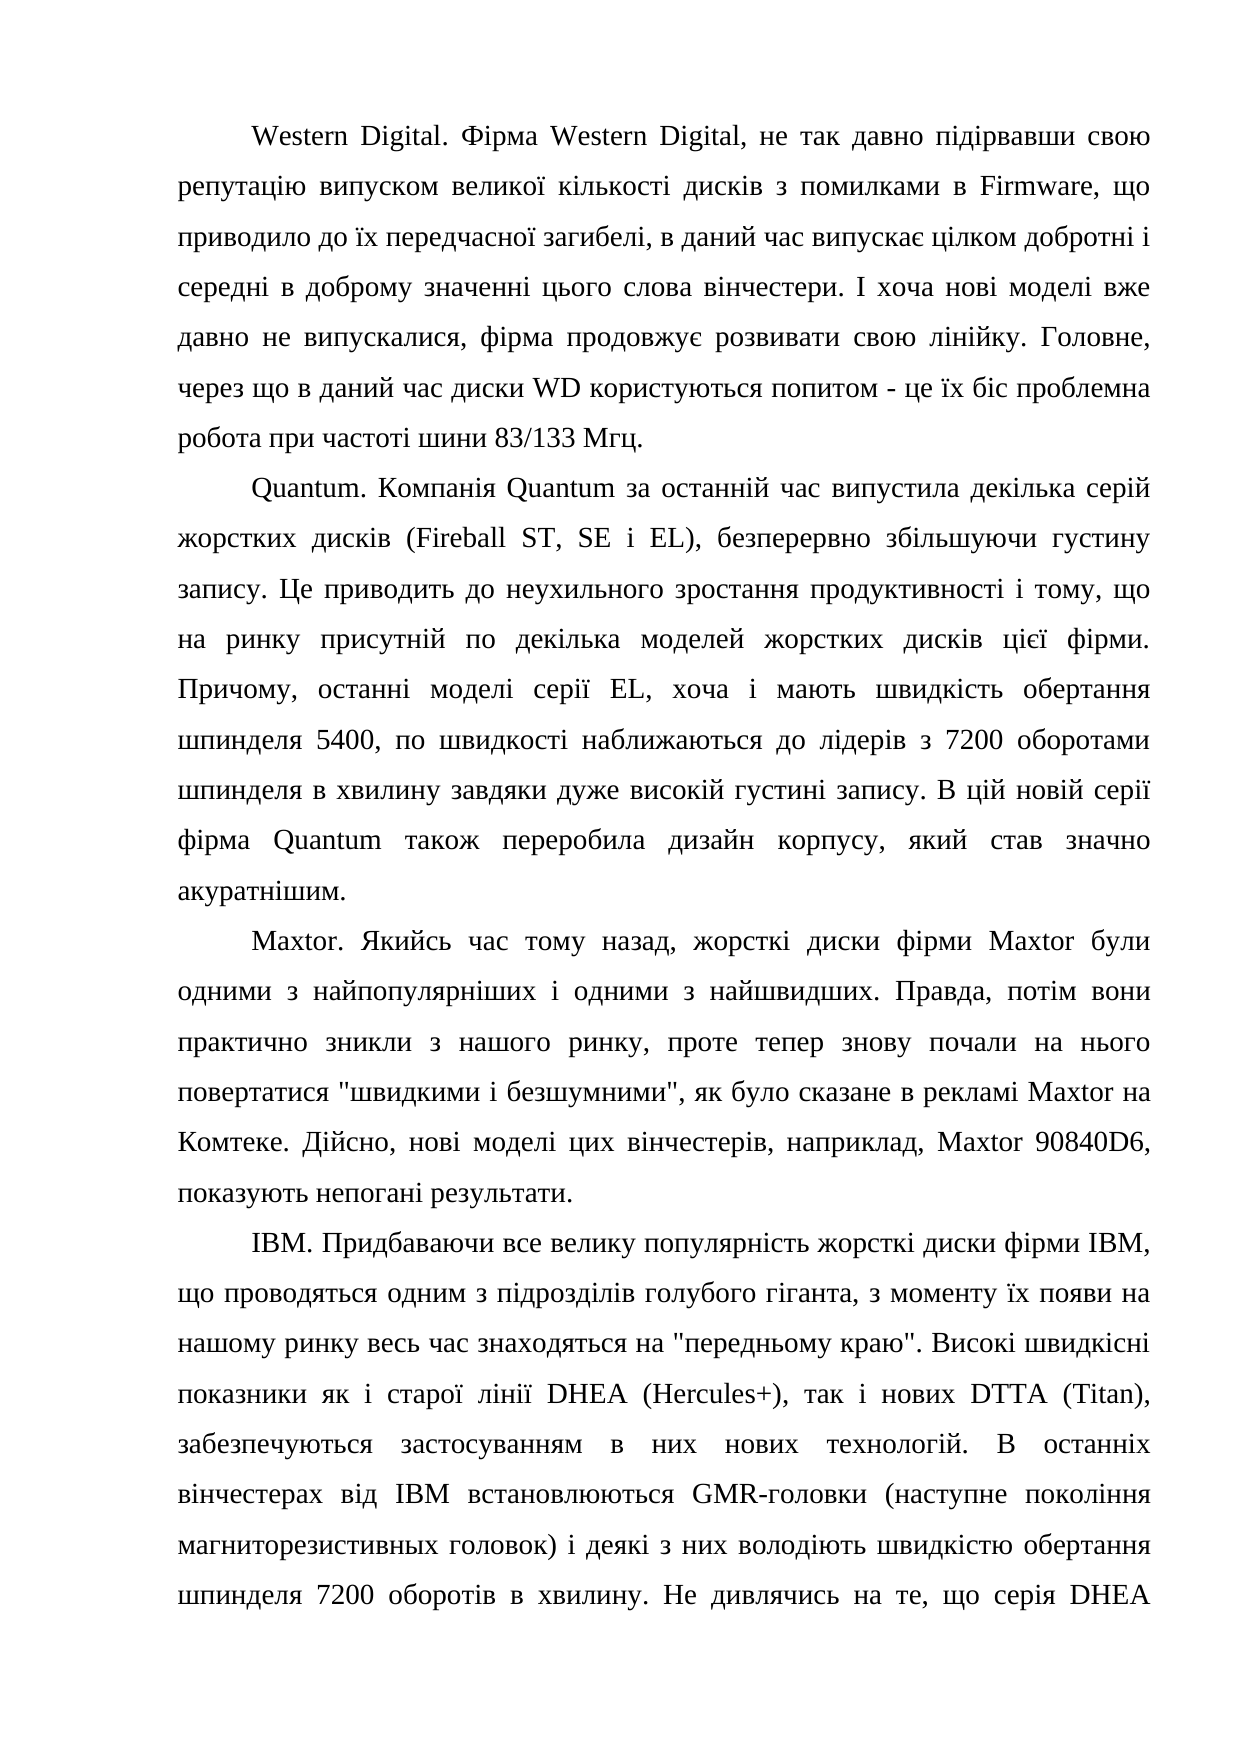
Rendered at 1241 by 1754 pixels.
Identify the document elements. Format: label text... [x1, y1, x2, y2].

text Quantum. Компанія Quantum за останній час випустила декілька серій жорстких дисків (Fireball ST, SE і EL), безперервно збільшуючи густину запису. Це приводить до неухильного зростання продуктивності і тому, що на ринку присутній по декілька моделей жорстких дисків цієї фірми. Причому, останні моделі серії EL, хоча і мають швидкість обертання шпинделя 5400, по швидкості наближаються до лідерів з 7200 оборотами шпинделя в хвилину завдяки дуже високій густині запису. В цій новій серії фірма Quantum також переробила дизайн корпусу, який став значно акуратнішим. [177, 470, 1152, 906]
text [177, 1225, 1152, 1611]
text Western Digital Фірма Western Digital, не так давно підірвавши свою репутацію випуском великої кількості дисків з помилками в Firmware, що приводило до їх передчасної загибелі, в даний час випускає цілком добротні і середні в доброму значенні цього слова вінчестери. І хоча нові моделі вже давно не випускалися, фірма продовжує розвивати свою лінійку. Головне, через що в даний час диски WD користуються попитом - це їх біс проблемна робота при частоті шини 83/133 Мгц. [177, 118, 1152, 453]
text Maxtor. Якийсь час тому назад, жорсткі диски фірми Maxtor були одними з найпопулярніших і одними з найшвидших. Правда, потім вони практично зникли з нашого ринку, проте тепер знову почали на нього повертатися "швидкими і безшумними", як було сказане в рекламі Maxtor на Комтеке. Дійсно, нові моделі цих вінчестерів, наприклад, Maxtor 90840D6, показують непогані результати. [177, 923, 1152, 1208]
